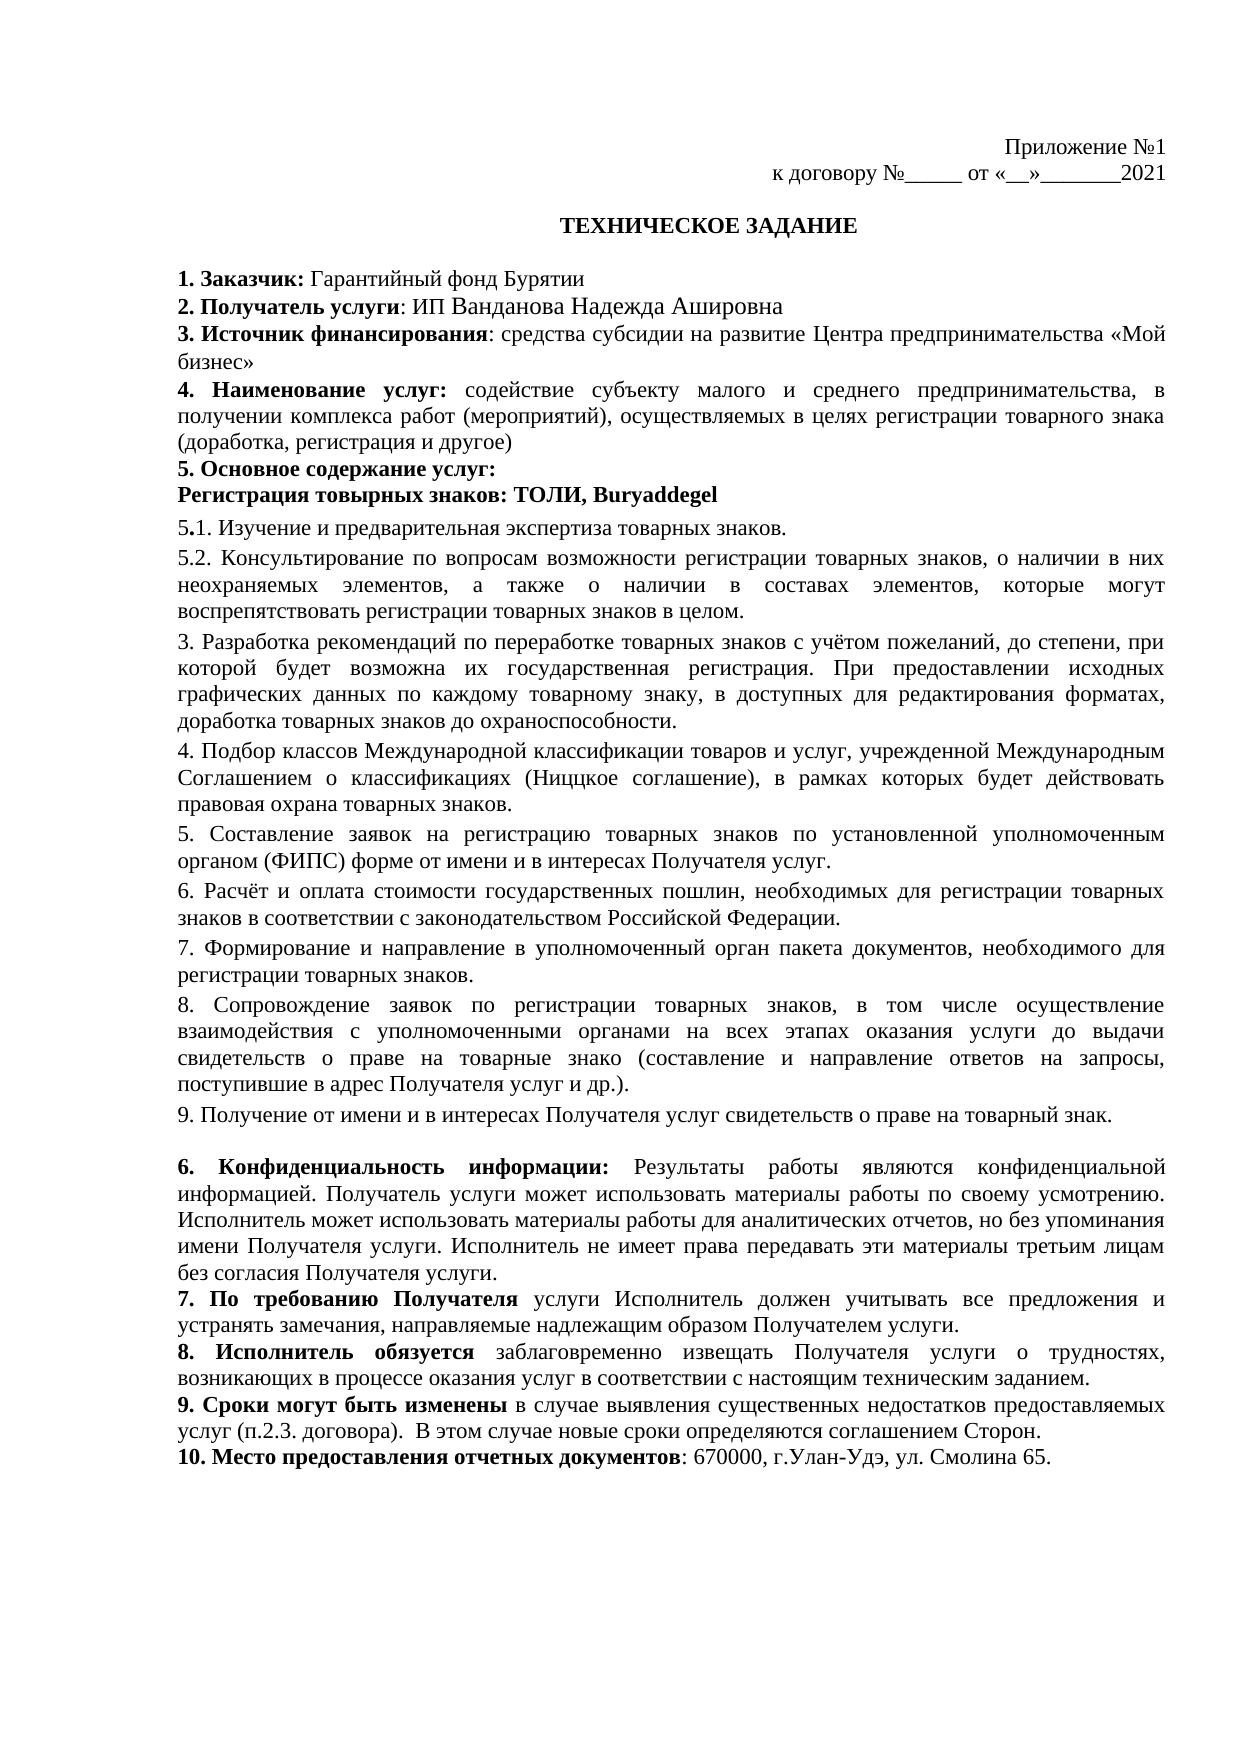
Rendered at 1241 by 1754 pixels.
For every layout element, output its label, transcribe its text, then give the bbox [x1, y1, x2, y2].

text 10. Место предоставления отчетных документов: 670000, г.Улан-Удэ, ул. Смолина 65. [177, 1443, 1166, 1470]
text Приложение №1 [177, 133, 1166, 159]
text 3. Источник финансирования: средства субсидии на развитие Центра предпринимательства «Мой бизнес» [177, 320, 1166, 374]
text 9. Получение от имени и в интересах Получателя услуг свидетельств о праве на товарный знак. [177, 1101, 1166, 1127]
text 8. Сопровождение заявок по регистрации товарных знаков, в том числе осуществление взаимодействия с уполномоченными органами на всех этапах оказания услуги до выдачи свидетельств о праве на товарные знако (составление и направление ответов на запросы, поступившие в адрес Получателя услуг и др.). [177, 991, 1166, 1097]
text 5. Составление заявок на регистрацию товарных знаков по установленной уполномоченным органом (ФИПС) форме от имени и в интересах Получателя услуг. [177, 821, 1166, 873]
text 7. По требованию Получателя услуги Исполнитель должен учитывать все предложения и устранять замечания, направляемые надлежащим образом Получателем услуги. [177, 1285, 1166, 1338]
text 4. Подбор классов Международной классификации товаров и услуг, учрежденной Международным Соглашением о классификациях (Ниццкое соглашение), в рамках которых будет действовать правовая охрана товарных знаков. [177, 737, 1166, 816]
text 5.2. Консультирование по вопросам возможности регистрации товарных знаков, о наличии в них неохраняемых элементов, а также о наличии в составах элементов, которые могут воспрепятствовать регистрации товарных знаков в целом. [177, 544, 1166, 623]
text Регистрация товырных знаков: ТОЛИ, Buryaddegel [177, 481, 1166, 507]
text 3. Разработка рекомендаций по переработке товарных знаков с учётом пожеланий, до степени, при которой будет возможна их государственная регистрация. При предоставлении исходных графических данных по каждому товарному знаку, в доступных для редактирования форматах, доработка товарных знаков до охраноспособности. [177, 628, 1166, 733]
text к договору №_____ от «__»_______2021 [177, 159, 1166, 186]
text 6. Расчёт и оплата стоимости государственных пошлин, необходимых для регистрации товарных знаков в соответствии с законодательством Российской Федерации. [177, 877, 1166, 930]
text 2. Получатель услуги: ИП Ванданова Надежда Ашировна [177, 291, 1166, 320]
text 9. Сроки могут быть изменены в случае выявления существенных недостатков предоставляемых услуг (п.2.3. договора). В этом случае новые сроки определяются соглашением Сторон. [177, 1391, 1166, 1443]
text 6. Конфиденциальность информации: Результаты работы являются конфиденциальной информацией. Получатель услуги может использовать материалы работы по своему усмотрению. Исполнитель может использовать материалы работы для аналитических отчетов, но без упоминания имени Получателя услуги. Исполнитель не имеет права передавать эти материалы третьим лицам без согласия Получателя услуги. [177, 1153, 1166, 1285]
text 8. Исполнитель обязуется заблаговременно извещать Получателя услуги о трудностях, возникающих в процессе оказания услуг в соответствии с настоящим техническим заданием. [177, 1338, 1166, 1391]
text 5. Основное содержание услуг: [177, 455, 1166, 481]
text ТЕХНИЧЕСКОЕ ЗАДАНИЕ [177, 212, 1166, 238]
text 1. Заказчик: Гарантийный фонд Бурятии [177, 265, 1166, 291]
text 7. Формирование и направление в уполномоченный орган пакета документов, необходимого для регистрации товарных знаков. [177, 934, 1166, 987]
text 4. Наименование услуг: содействие субъекту малого и среднего предпринимательства, в получении комплекса работ (мероприятий), осуществляемых в целях регистрации товарного знака (доработка, регистрация и другое) [177, 376, 1166, 455]
text 5.1. Изучение и предварительная экспертиза товарных знаков. [177, 512, 1166, 540]
